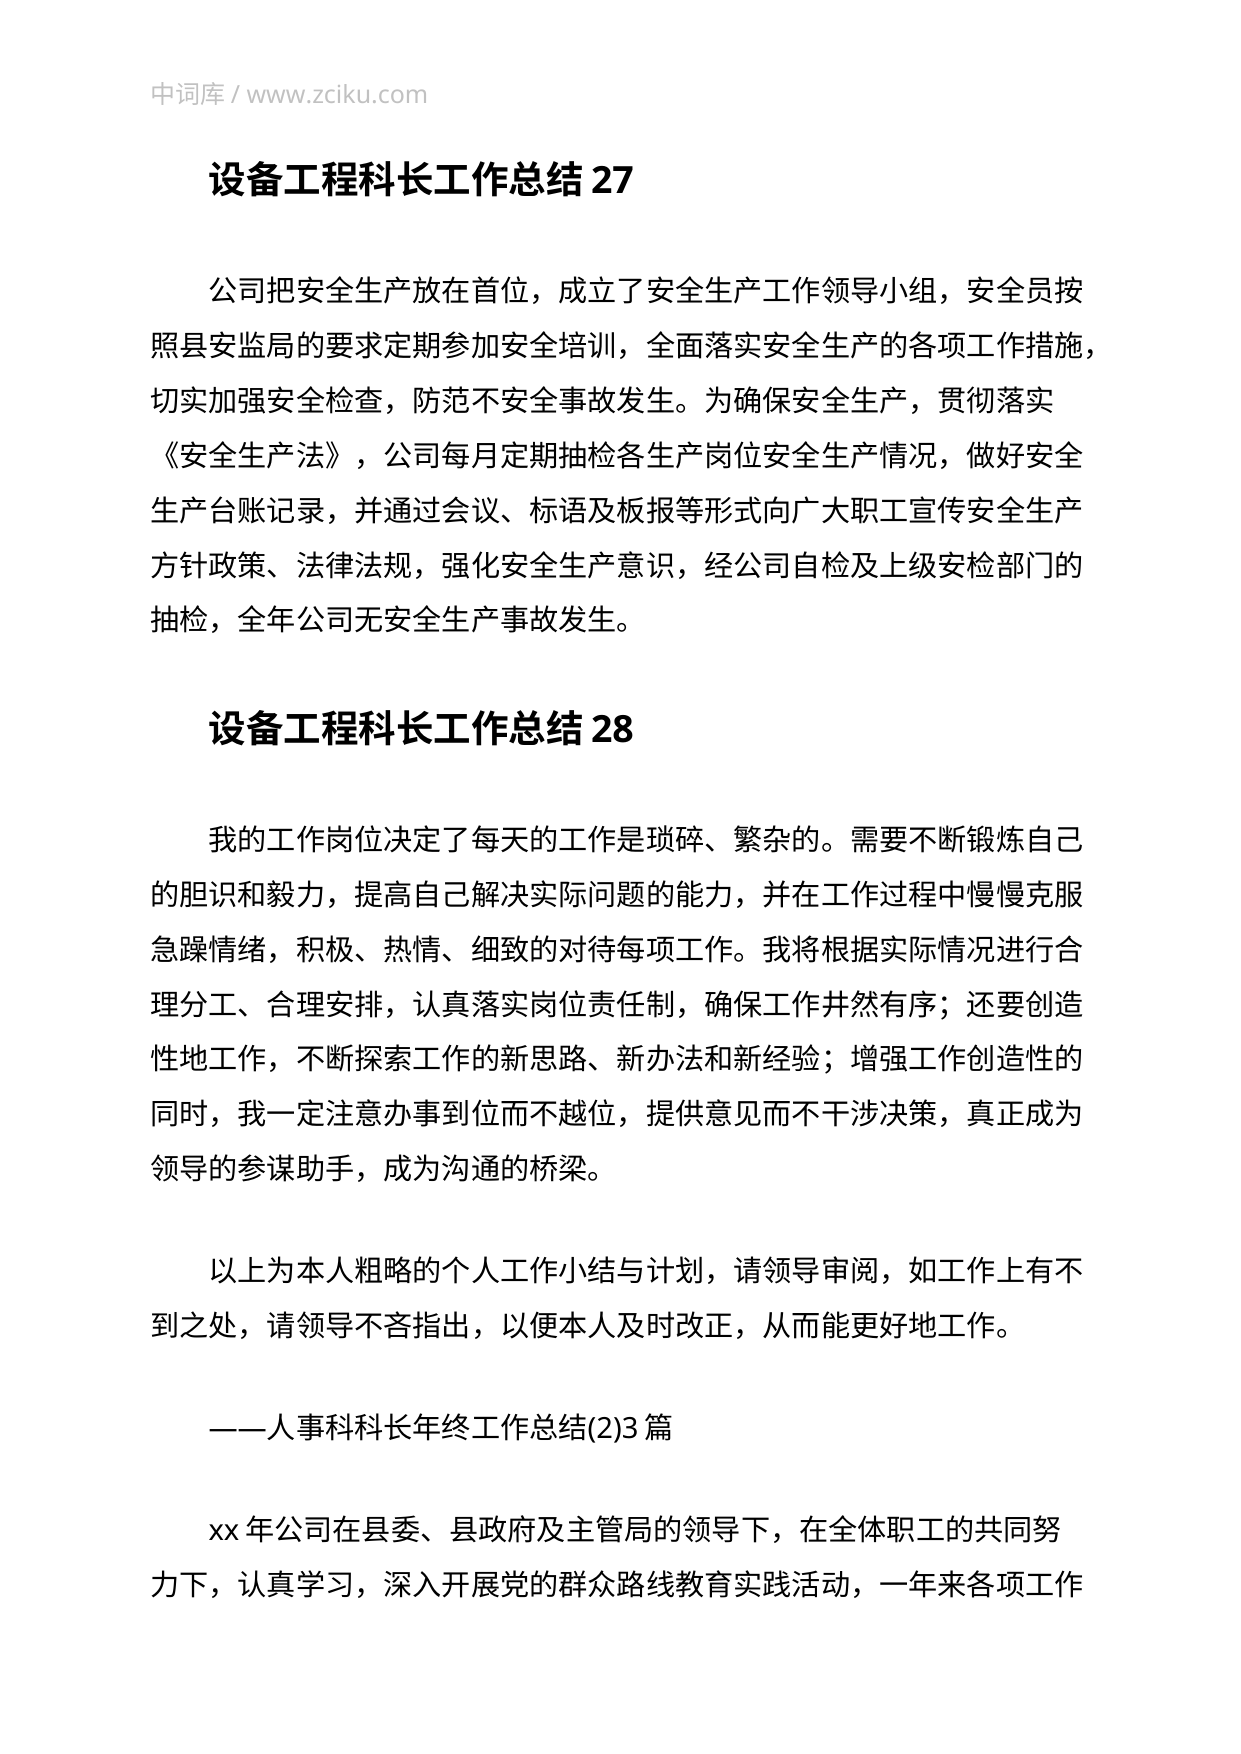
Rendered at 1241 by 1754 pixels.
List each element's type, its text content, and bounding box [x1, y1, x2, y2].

text 设备工程科长工作总结28 [150, 699, 1090, 753]
text 公司把安全生产放在首位，成立了安全生产工作领导小组，安全员按照县安监局的要求定期参加安全培训，全面落实安全生产的各项工作措施，切实加强安全检查，防范不安全事故发生。为确保安全生产，贯彻落实《安全生产法》，公司每月定期抽检各生产岗位安全生产情况，做好安全生产台账记录，并通过会议、标语及板报等形式向广大职工宣传安全生产方针政策、法律法规，强化安全生产意识，经公司自检及上级安检部门的抽检，全年公司无安全生产事故发生。 [150, 268, 1090, 639]
text 设备工程科长工作总结27 [150, 150, 1090, 204]
text ——人事科科长年终工作总结(2)3篇 [150, 1404, 1090, 1447]
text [150, 1506, 1090, 1603]
text 以上为本人粗略的个人工作小结与计划，请领导审阅，如工作上有不到之处，请领导不吝指出，以便本人及时改正，从而能更好地工作。 [150, 1247, 1090, 1345]
text 我的工作岗位决定了每天的工作是琐碎、繁杂的。需要不断锻炼自己的胆识和毅力，提高自己解决实际问题的能力，并在工作过程中慢慢克服急躁情绪，积极、热情、细致的对待每项工作。我将根据实际情况进行合理分工、合理安排，认真落实岗位责任制，确保工作井然有序；还要创造性地工作，不断探索工作的新思路、新办法和新经验；增强工作创造性的同时，我一定注意办事到位而不越位，提供意见而不干涉决策，真正成为领导的参谋助手，成为沟通的桥梁。 [150, 816, 1090, 1188]
